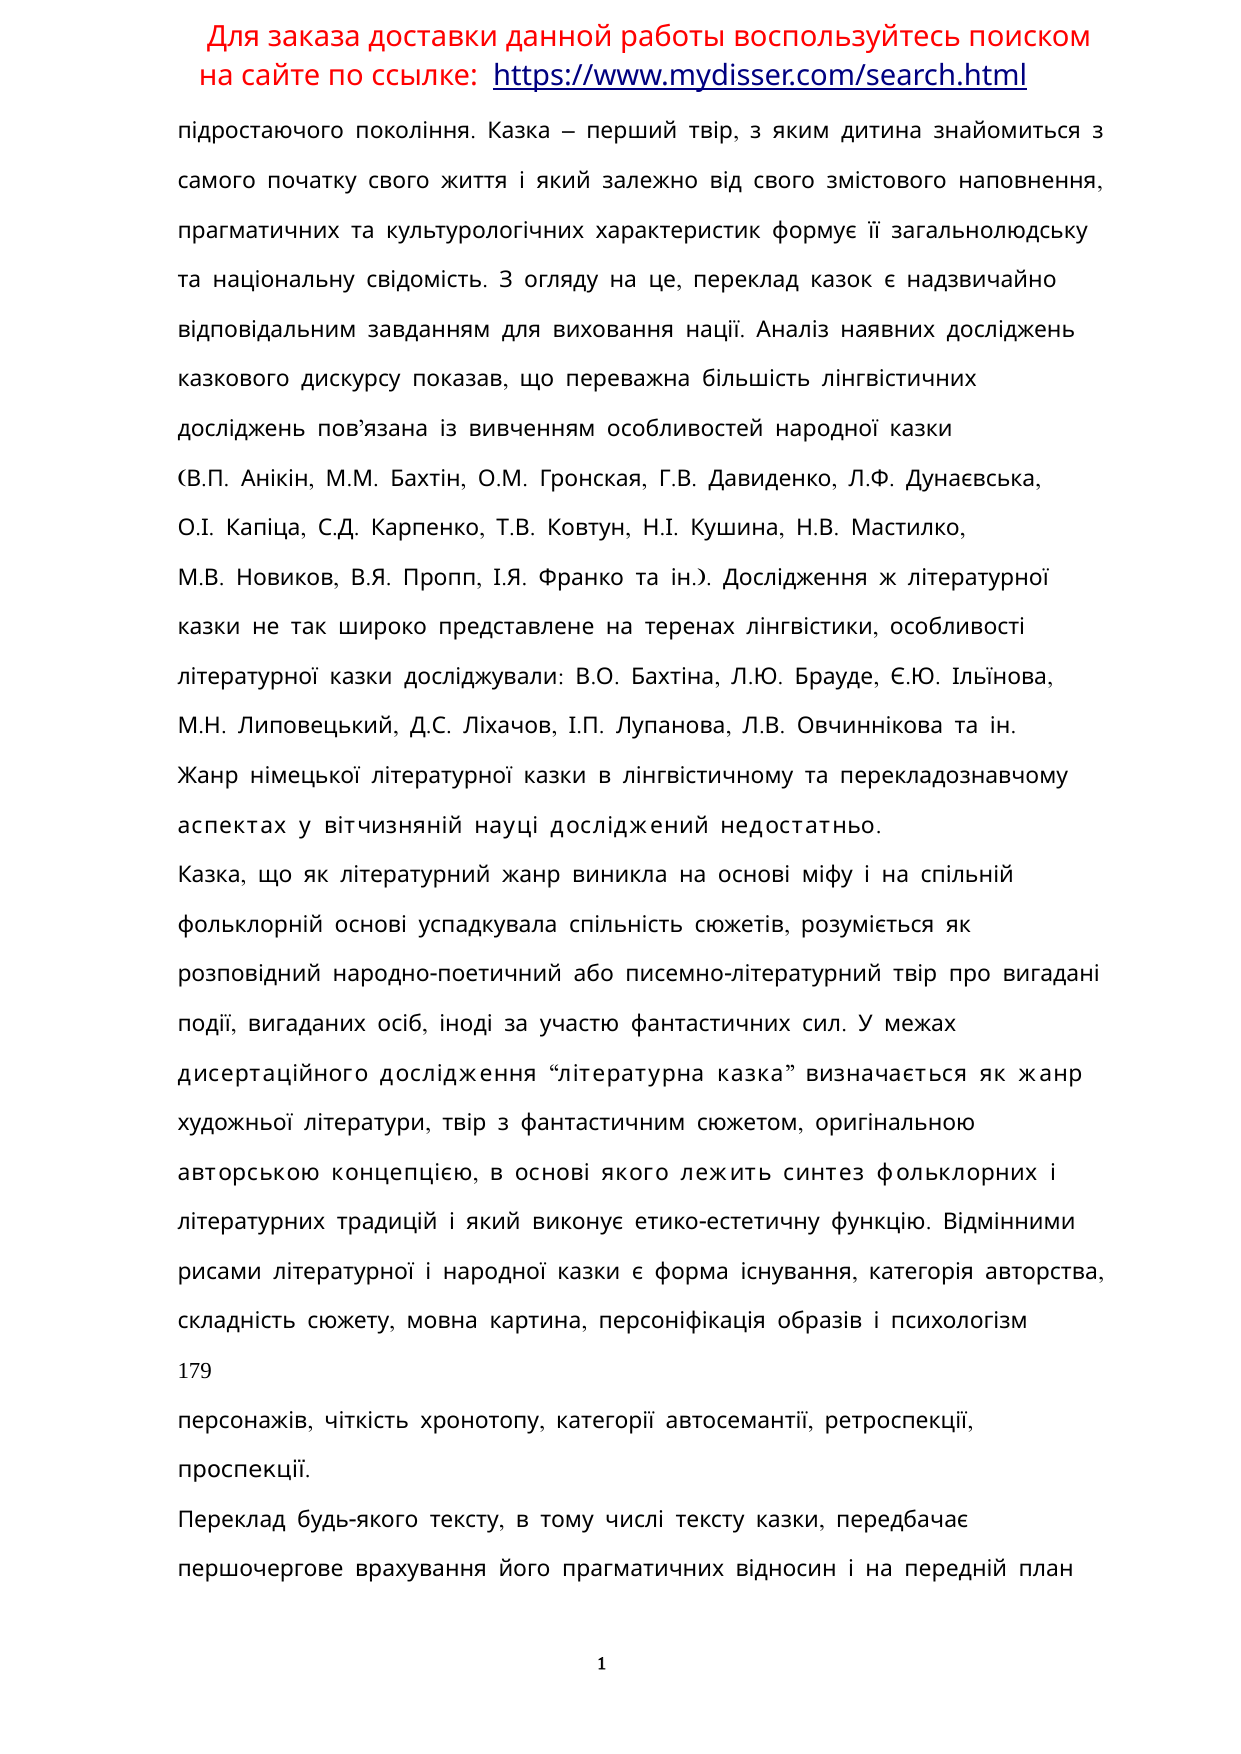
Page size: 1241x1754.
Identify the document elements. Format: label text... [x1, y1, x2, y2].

text  [118, 1354, 1107, 1383]
text художньоїлітературитвірзфантастичнимсюжетоморигінальною [118, 1107, 1107, 1135]
text відповідальнимзавданнямдлявихованнянаціїАналізнаявнихдосліджень [118, 313, 1107, 342]
text складністьсюжетумовнакартинаперсоніфікаціяобразівіпсихологізм [118, 1305, 1107, 1334]
text першочерговеврахуванняйогопрагматичнихвідносинінапереднійплан [118, 1553, 1107, 1582]
text дослідженьпов’язанаізвивченнямособливостейнародноїказки [118, 412, 1107, 441]
text ОІКапіцаСДКарпенкоТВКовтунНІКушинаНВМастилко [118, 512, 1107, 540]
text підростаючогопоколінняКазка–першийтвірзякимдитиназнайомитьсяз [118, 115, 1107, 144]
text розповіднийнароднопоетичнийабописемнолітературнийтвірпровигадані [118, 958, 1107, 987]
text подіївигаданихосібінодізаучастюфантастичнихсилУмежах [118, 1007, 1107, 1036]
text Жанрнімецькоїлітературноїказкивлінгвістичномутаперекладознавчому [118, 759, 1107, 788]
text танаціональнусвідомістьЗоглядунацеперекладказокєнадзвичайно [118, 264, 1107, 292]
text персонажівчіткістьхронотопукатегоріїавтосемантіїретроспекції [118, 1404, 1107, 1433]
text Казкащояклітературнийжанрвиникланаосновіміфуінаспільній [118, 859, 1107, 887]
text казкинетакширокопредставлененатеренахлінгвістикиособливості [118, 611, 1107, 639]
text аспектахувітчизнянійнауцідослідженийнедостатньо [118, 809, 1107, 838]
text авторськоюконцепцієювосновіякоголежитьсинтезфольклорнихі [118, 1156, 1107, 1185]
text рисамилітературноїінародноїказкиєформаіснуваннякатегоріяавторства [118, 1255, 1107, 1284]
text проспекції [118, 1454, 1107, 1482]
text дисертаційногодослідження“літературнаказка”визначаєтьсяякжанр [118, 1057, 1107, 1086]
text літературноїказкидосліджувалиВОБахтінаЛЮБраудеЄЮІльїнова [118, 660, 1107, 689]
text ВПАнікінММБахтінОМГронскаяГВДавиденкоЛФДунаєвська [118, 462, 1107, 491]
text самогопочаткусвогожиттяіякийзалежновідсвогозмістовогонаповнення [118, 164, 1107, 193]
text казковогодискурсупоказавщопереважнабільшістьлінгвістичних [118, 363, 1107, 392]
text МНЛиповецькийДСЛіхачовІПЛупановаЛВОвчинніковатаін [118, 710, 1107, 739]
text Перекладбудьякоготекстувтомучислітекстуказкипередбачає [118, 1503, 1107, 1532]
text фольклорнійосновіуспадкуваласпільністьсюжетіврозумієтьсяяк [118, 908, 1107, 937]
text МВНовиковВЯПроппІЯФранкотаінДослідженняжлітературної [118, 561, 1107, 590]
text літературнихтрадиційіякийвиконуєетикоестетичнуфункціюВідмінними [118, 1206, 1107, 1234]
text прагматичнихтакультурологічниххарактеристикформуєїїзагальнолюдську [118, 214, 1107, 243]
